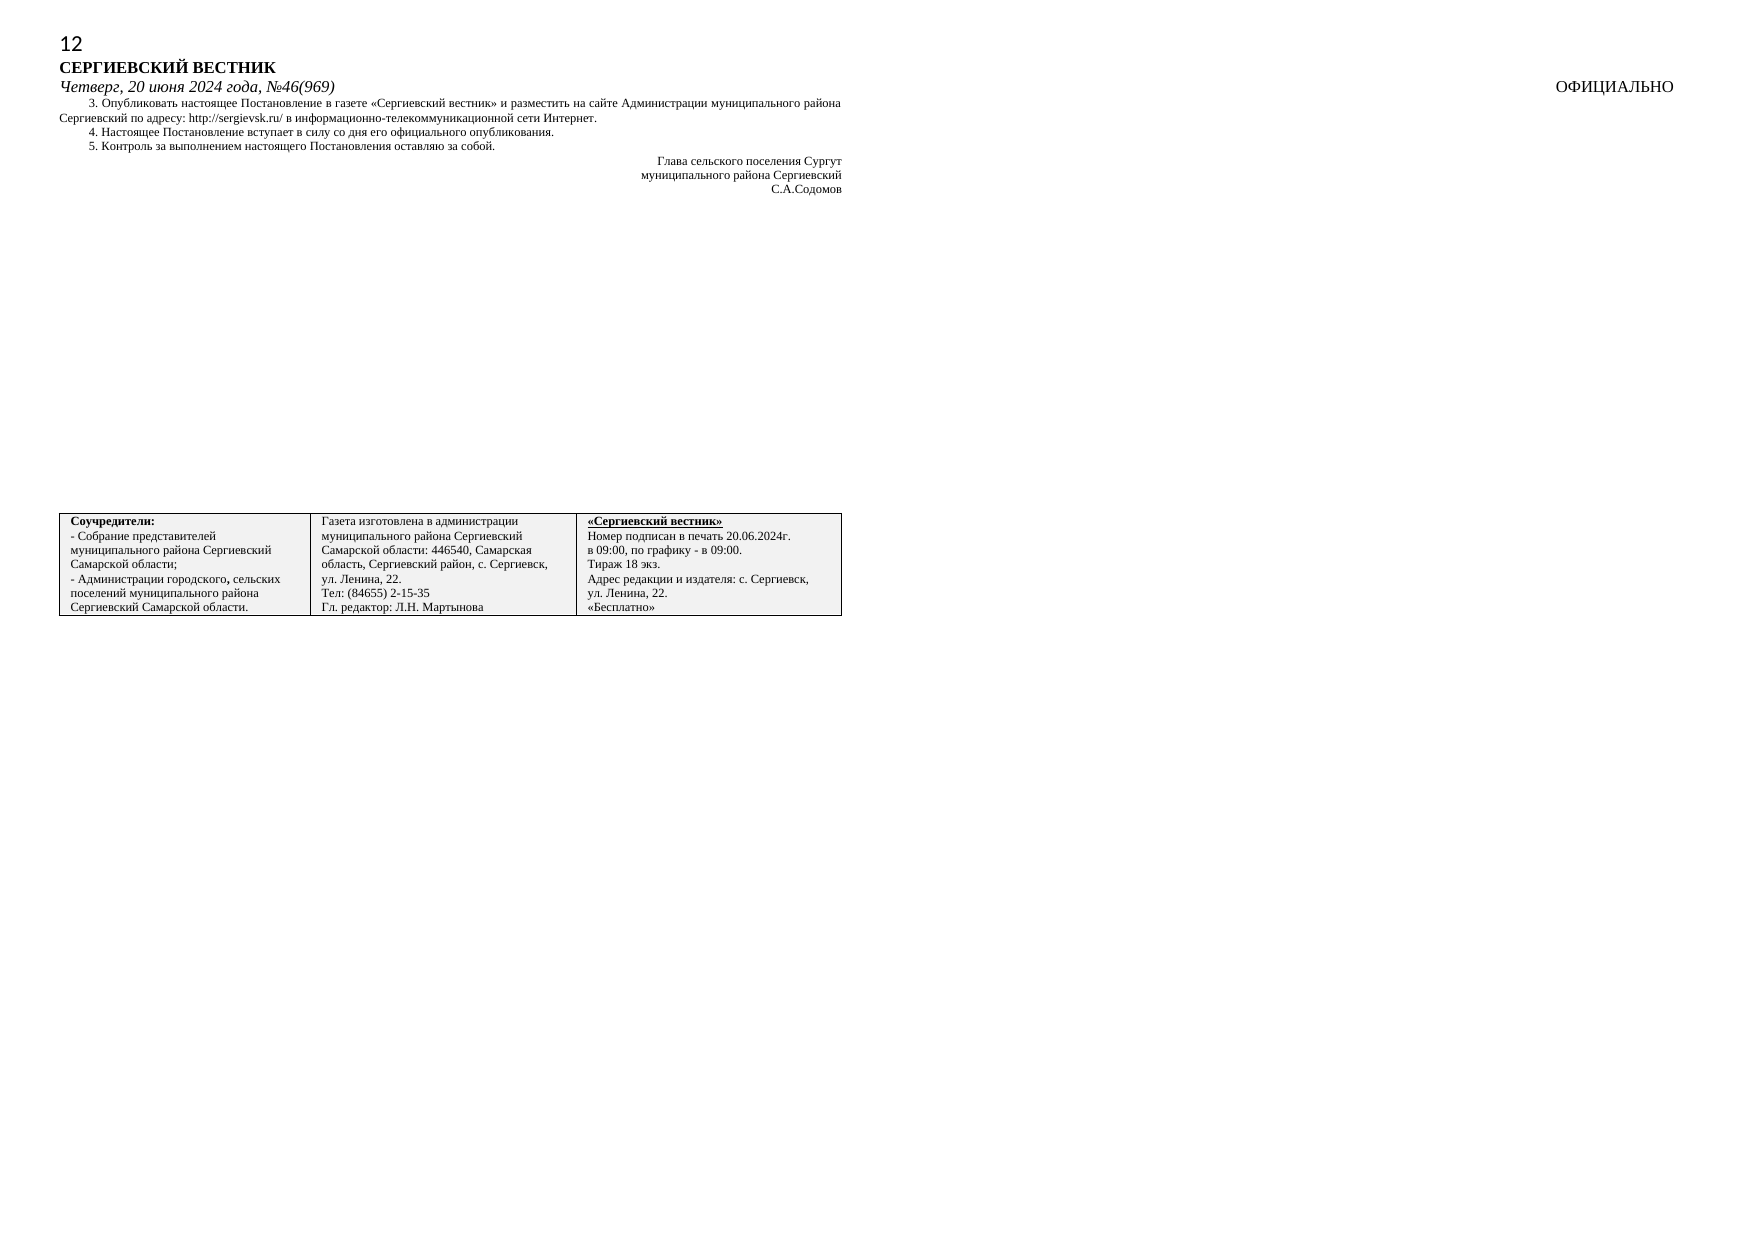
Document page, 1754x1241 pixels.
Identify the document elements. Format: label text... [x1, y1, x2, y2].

table_header Соучредители: - Собрание представителей муниципального района Сергиевский Самарской области; - Администрации городского, сельских поселений муниципального района Сергиевский Самарской области. [60, 514, 310, 614]
text С.А.Содомов [59, 182, 842, 197]
table_header Газета изготовлена в администрации муниципального района Сергиевский Самарской области: 446540, Самарская область, Сергиевский район, с. Сергиевск, ул. Ленина, 22. Тел: (84655) 2-15-35 Гл. редактор: Л.Н. Мартынова [311, 514, 576, 614]
text Глава сельского поселения Сургут [59, 153, 842, 168]
text муниципального района Сергиевский [59, 168, 842, 182]
table_header «Сергиевский вестник» Номер подписан в печать 20.06.2024г. в 09:00, по графику - в 09:00. Тираж 18 экз. Адрес редакции и издателя: с. Сергиевск, ул. Ленина, 22. «Бесплатно» [577, 514, 841, 614]
text 4. Настоящее Постановление вступает в силу со дня его официального опубликования. [59, 125, 842, 139]
text 5. Контроль за выполнением настоящего Постановления оставляю за собой. [59, 139, 842, 153]
text 3. Опубликовать настоящее Постановление в газете «Сергиевский вестник» и разместить на сайте Администрации муниципального района Сергиевский по адресу: http://sergievsk.ru/ в информационно-телекоммуникационной сети Интернет. [59, 96, 842, 125]
